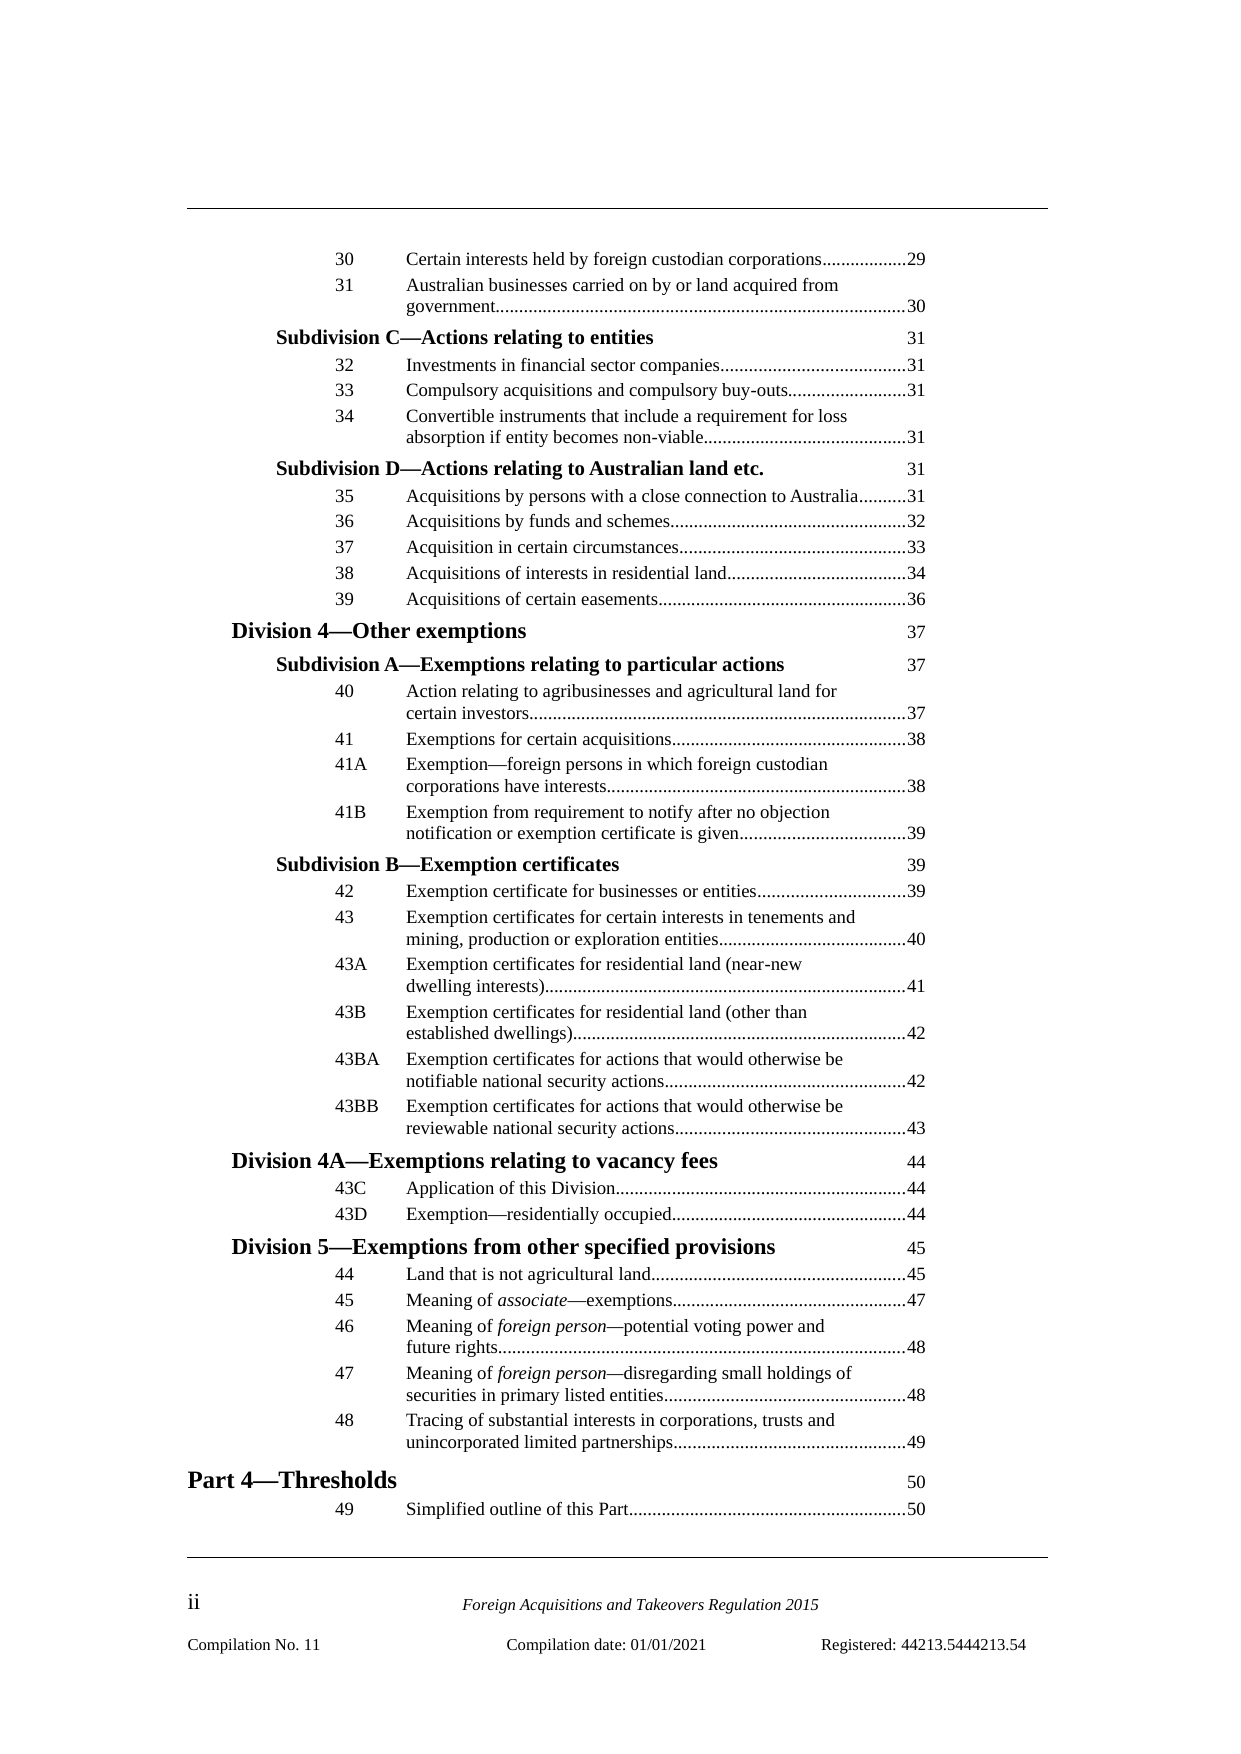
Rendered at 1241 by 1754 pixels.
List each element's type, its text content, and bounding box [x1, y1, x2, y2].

text 43BA Exemption certificates for actions that would otherwise be notifiable national security actions 42 [335, 1048, 866, 1091]
text Division 5—Exemptions from other specified provisions 45 [231, 1233, 866, 1259]
text 43BB Exemption certificates for actions that would otherwise be reviewable national security actions 43 [335, 1095, 866, 1138]
text Part 4—Thresholds 50 [187, 1465, 866, 1494]
text 39 Acquisitions of certain easements 36 [335, 587, 866, 609]
text 43A Exemption certificates for residential land (near-new dwelling interests) 41 [335, 953, 866, 996]
text 43D Exemption—residentially occupied 44 [335, 1203, 866, 1224]
text 30 Certain interests held by foreign custodian corporations 29 [335, 248, 866, 269]
text Subdivision B—Exemption certificates 39 [276, 852, 866, 876]
text 37 Acquisition in certain circumstances 33 [335, 536, 866, 558]
text Subdivision C—Actions relating to entities 31 [276, 325, 866, 349]
text 49 Simplified outline of this Part 50 [335, 1498, 866, 1519]
text Division 4A—Exemptions relating to vacancy fees 44 [231, 1147, 866, 1173]
text 41A Exemption—foreign persons in which foreign custodian corporations have interests 38 [335, 753, 866, 796]
text 33 Compulsory acquisitions and compulsory buy-outs 31 [335, 379, 866, 401]
text 43 Exemption certificates for certain interests in tenements and mining, production or exploration entities 40 [335, 906, 866, 949]
text 40 Action relating to agribusinesses and agricultural land for certain investors 37 [335, 680, 866, 723]
text Subdivision A—Exemptions relating to particular actions 37 [276, 652, 866, 676]
text 38 Acquisitions of interests in residential land 34 [335, 562, 866, 583]
text 47 Meaning of foreign person—disregarding small holdings of securities in primary listed entities 48 [335, 1362, 866, 1405]
text 43C Application of this Division 44 [335, 1177, 866, 1199]
text Division 4—Other exemptions 37 [231, 617, 866, 644]
text 48 Tracing of substantial interests in corporations, trusts and unincorporated limited partnerships 49 [335, 1409, 866, 1452]
text 44 Land that is not agricultural land 45 [335, 1263, 866, 1285]
text 34 Convertible instruments that include a requirement for loss absorption if entity becomes non-viable 31 [335, 405, 866, 448]
text 45 Meaning of associate—exemptions 47 [335, 1289, 866, 1311]
text Subdivision D—Actions relating to Australian land etc. 31 [276, 456, 866, 480]
text 35 Acquisitions by persons with a close connection to Australia 31 [335, 484, 866, 506]
text 46 Meaning of foreign person—potential voting power and future rights 48 [335, 1315, 866, 1358]
text 36 Acquisitions by funds and schemes 32 [335, 510, 866, 532]
text 42 Exemption certificate for businesses or entities 39 [335, 880, 866, 902]
text 41 Exemptions for certain acquisitions 38 [335, 728, 866, 749]
text 32 Investments in financial sector companies 31 [335, 353, 866, 375]
text 41B Exemption from requirement to notify after no objection notification or exemption certificate is given 39 [335, 801, 866, 844]
text 31 Australian businesses carried on by or land acquired from government 30 [335, 274, 866, 317]
text 43B Exemption certificates for residential land (other than established dwellings) 42 [335, 1001, 866, 1044]
